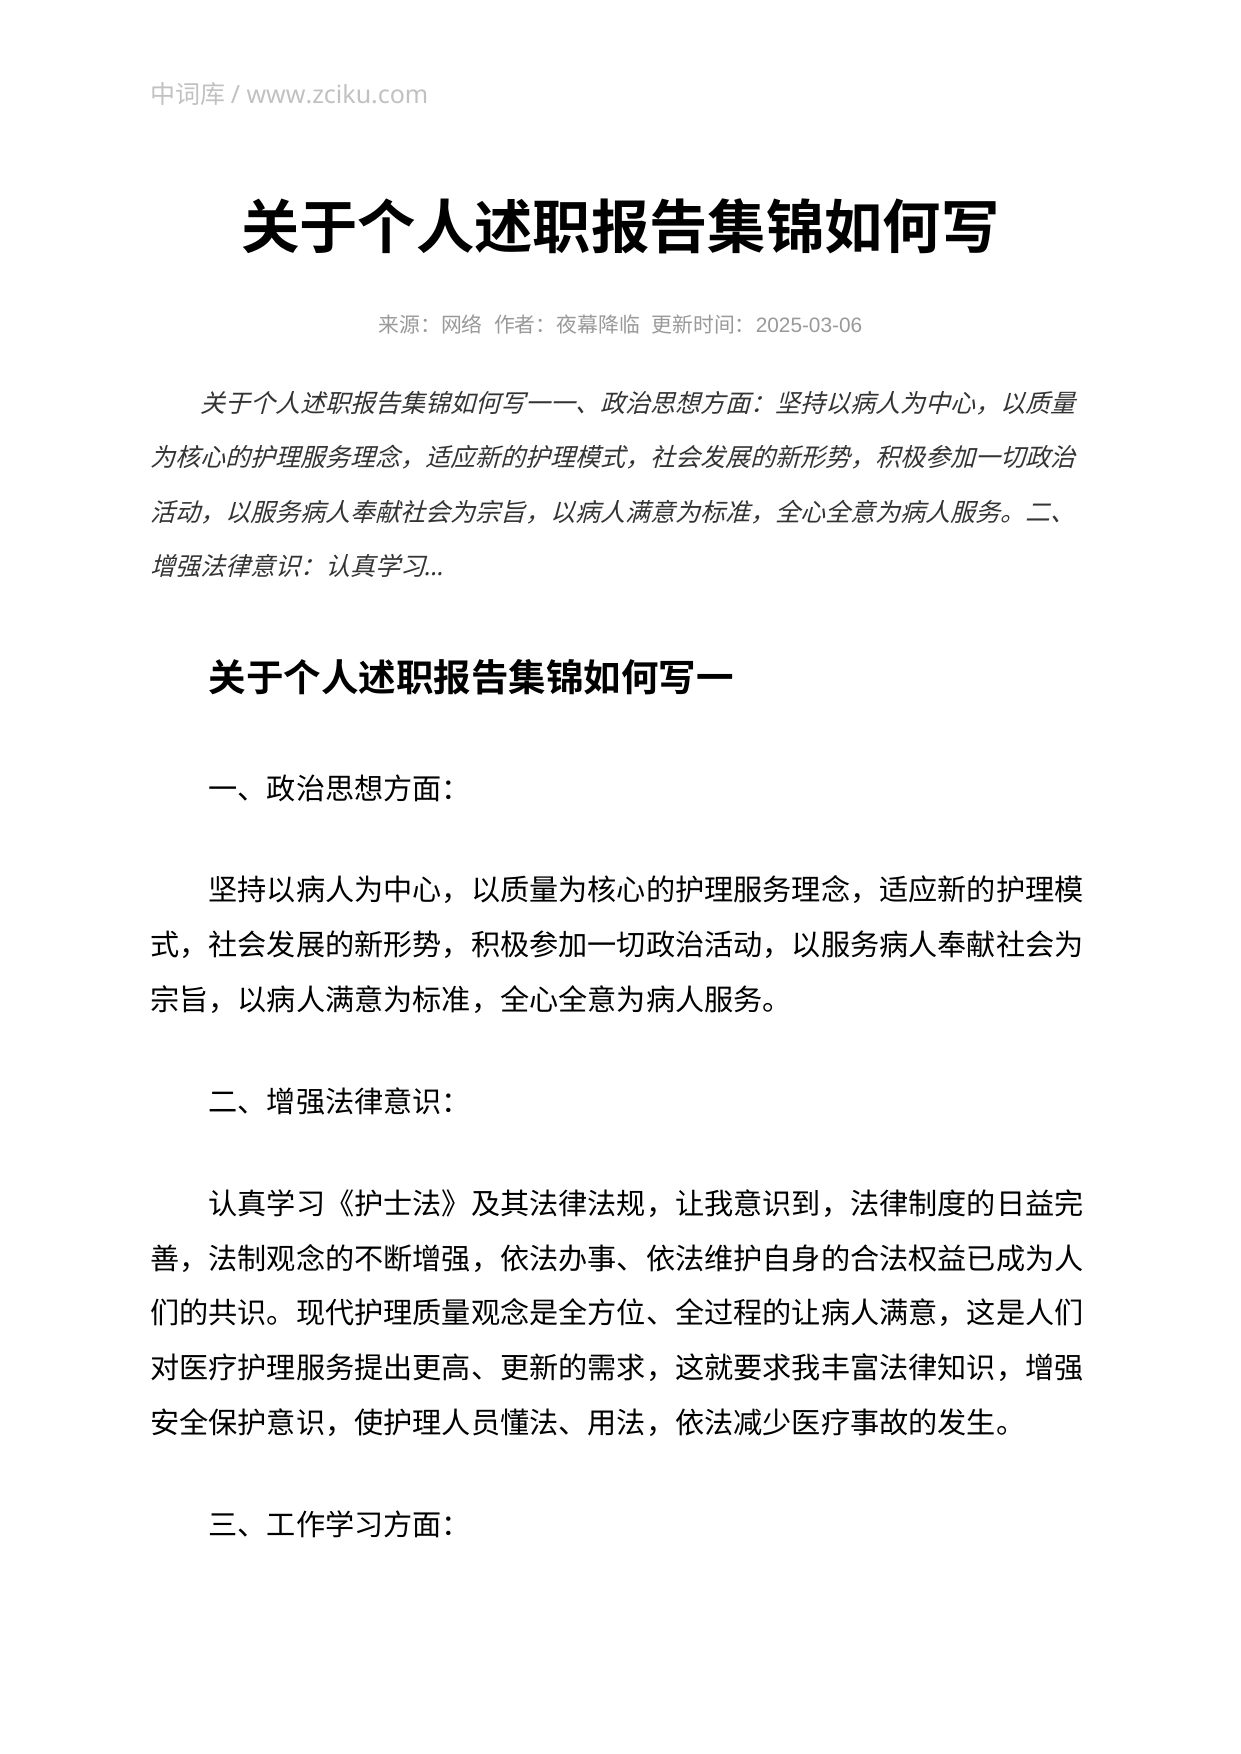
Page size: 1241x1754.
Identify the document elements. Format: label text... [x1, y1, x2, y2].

text 坚持以病人为中心，以质量为核心的护理服务理念，适应新的护理模式，社会发展的新形势，积极参加一切政治活动，以服务病人奉献社会为宗旨，以病人满意为标准，全心全意为病人服务。 [150, 867, 1090, 1019]
text 三、工作学习方面： [150, 1502, 1090, 1544]
text 关于个人述职报告集锦如何写一 [150, 648, 1090, 702]
text 认真学习《护士法》及其法律法规，让我意识到，法律制度的日益完善，法制观念的不断增强，依法办事、依法维护自身的合法权益已成为人们的共识。现代护理质量观念是全方位、全过程的让病人满意，这是人们对医疗护理服务提出更高、更新的需求，这就要求我丰富法律知识，增强安全保护意识，使护理人员懂法、用法，依法减少医疗事故的发生。 [150, 1180, 1090, 1442]
text 二、增强法律意识： [150, 1078, 1090, 1121]
text 来源：网络 作者：夜幕降临 更新时间：2025-03-06 [150, 313, 1090, 337]
text 一、政治思想方面： [150, 765, 1090, 807]
text 关于个人述职报告集锦如何写一一、政治思想方面：坚持以病人为中心，以质量为核心的护理服务理念，适应新的护理模式，社会发展的新形势，积极参加一切政治活动，以服务病人奉献社会为宗旨，以病人满意为标准，全心全意为病人服务。二、增强法律意识：认真学习... [150, 383, 1090, 583]
subtitle 关于个人述职报告集锦如何写 [150, 181, 1090, 266]
